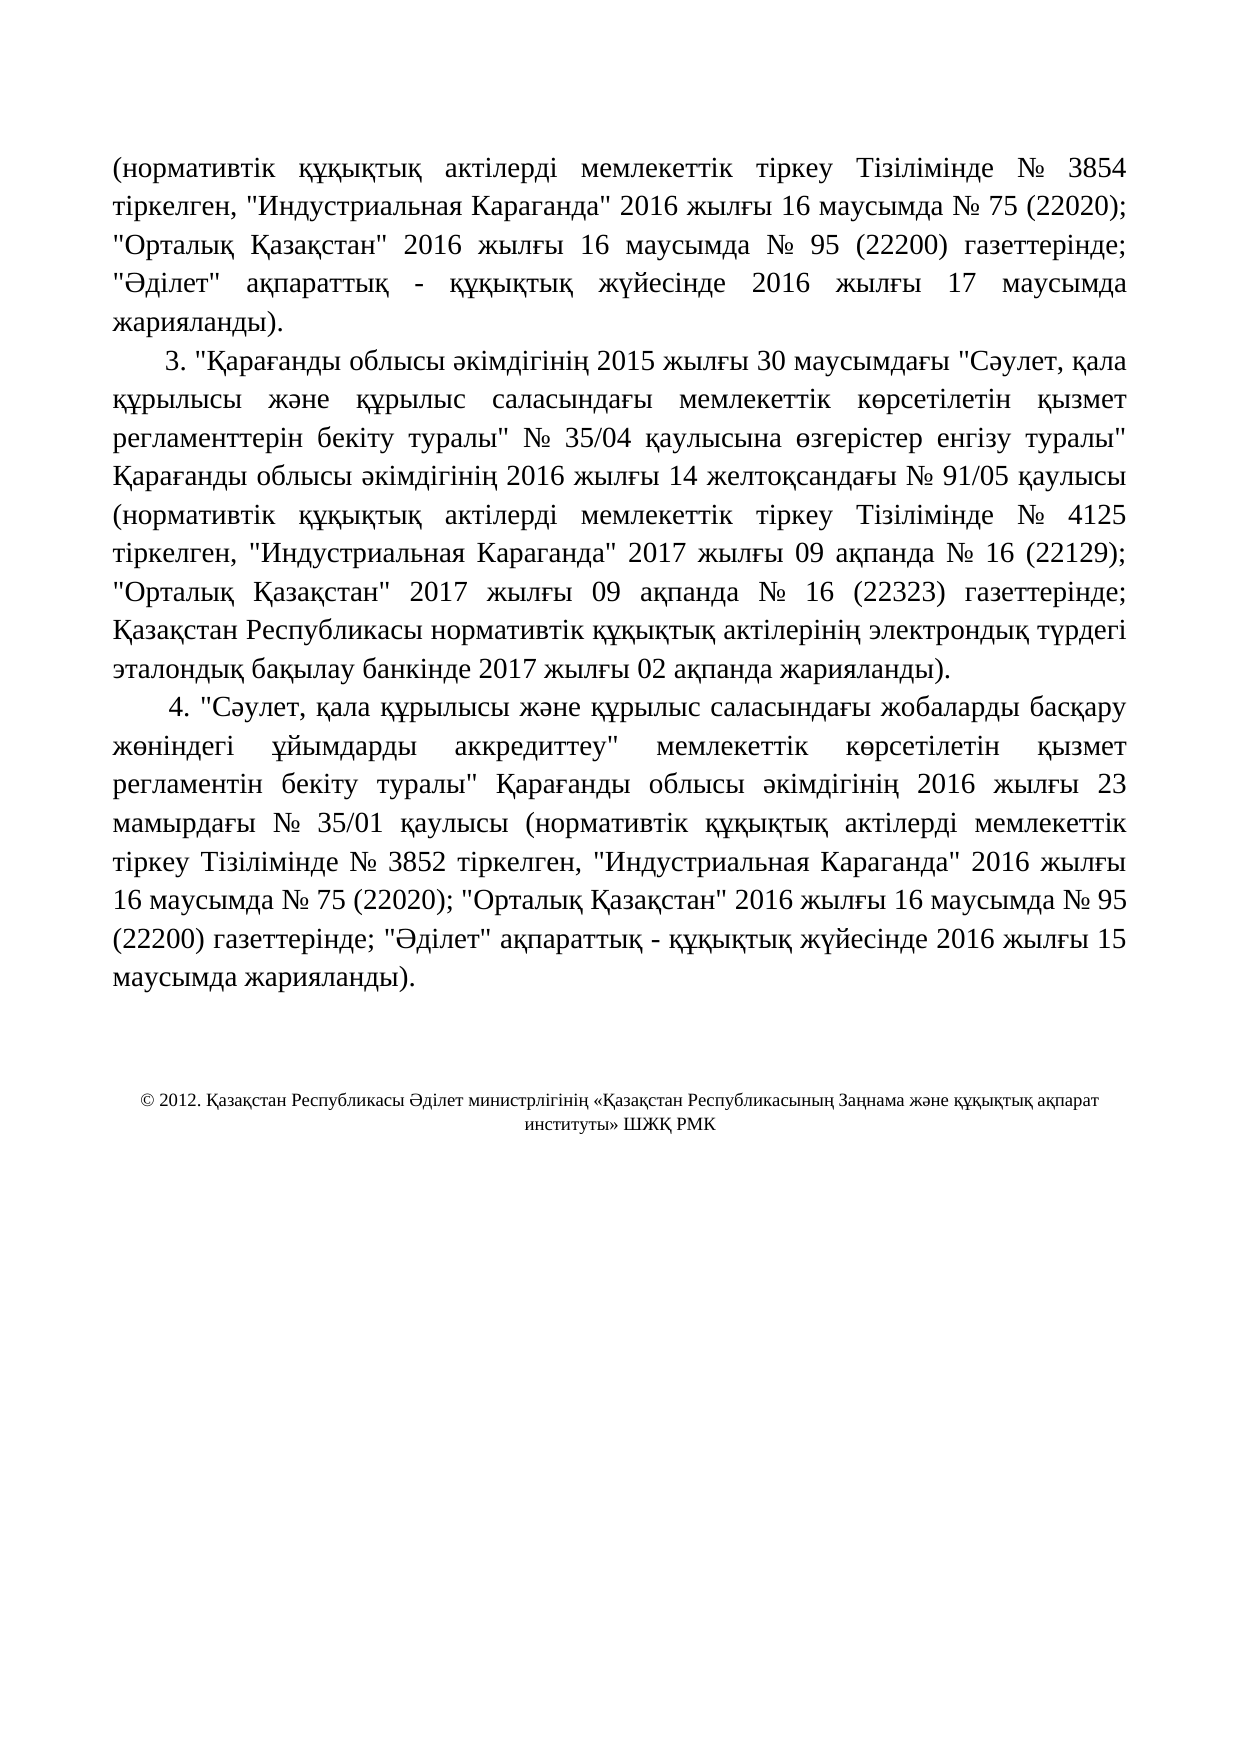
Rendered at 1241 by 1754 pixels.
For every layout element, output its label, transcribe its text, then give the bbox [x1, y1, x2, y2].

text 4. "Сәулет, қала құрылысы және құрылыс саласындағы жобаларды басқару жөніндегі ұйымдарды аккредиттеу" мемлекеттік көрсетілетін қызмет регламентін бекіту туралы" Қарағанды облысы әкімдігінің 2016 жылғы 23 мамырдағы № 35/01 қаулысы (нормативтік құқықтық актілерді мемлекеттік тіркеу Тізілімінде № 3852 тіркелген, "Индустриальная Караганда" 2016 жылғы 16 маусымда № 75 (22020); "Орталық Қазақстан" 2016 жылғы 16 маусымда № 95 (22200) газеттерінде; "Әділет" ақпараттық - құқықтық жүйесінде 2016 жылғы 15 маусымда жарияланды). [112, 689, 1128, 993]
text © 2012. Қазақстан Республикасы Әділет министрлігінің «Қазақстан Республикасының Заңнама және құқықтық ақпарат институты» ШЖҚ РМК [112, 1088, 1128, 1135]
text 3. "Қарағанды облысы әкімдігінің 2015 жылғы 30 маусымдағы "Сәулет, қала құрылысы және құрылыс саласындағы мемлекеттік көрсетілетін қызмет регламенттерін бекіту туралы" № 35/04 қаулысына өзгерістер енгізу туралы" Қарағанды облысы әкімдігінің 2016 жылғы 14 желтоқсандағы № 91/05 қаулысы (нормативтік құқықтық актілерді мемлекеттік тіркеу Тізілімінде № 4125 тіркелген, "Индустриальная Караганда" 2017 жылғы 09 ақпанда № 16 (22129); "Орталық Қазақстан" 2017 жылғы 09 ақпанда № 16 (22323) газеттерінде; Қазақстан Республикасы нормативтік құқықтық актілерінің электрондық түрдегі эталондық бақылау банкінде 2017 жылғы 02 ақпанда жарияланды). [112, 343, 1128, 684]
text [112, 150, 1128, 338]
